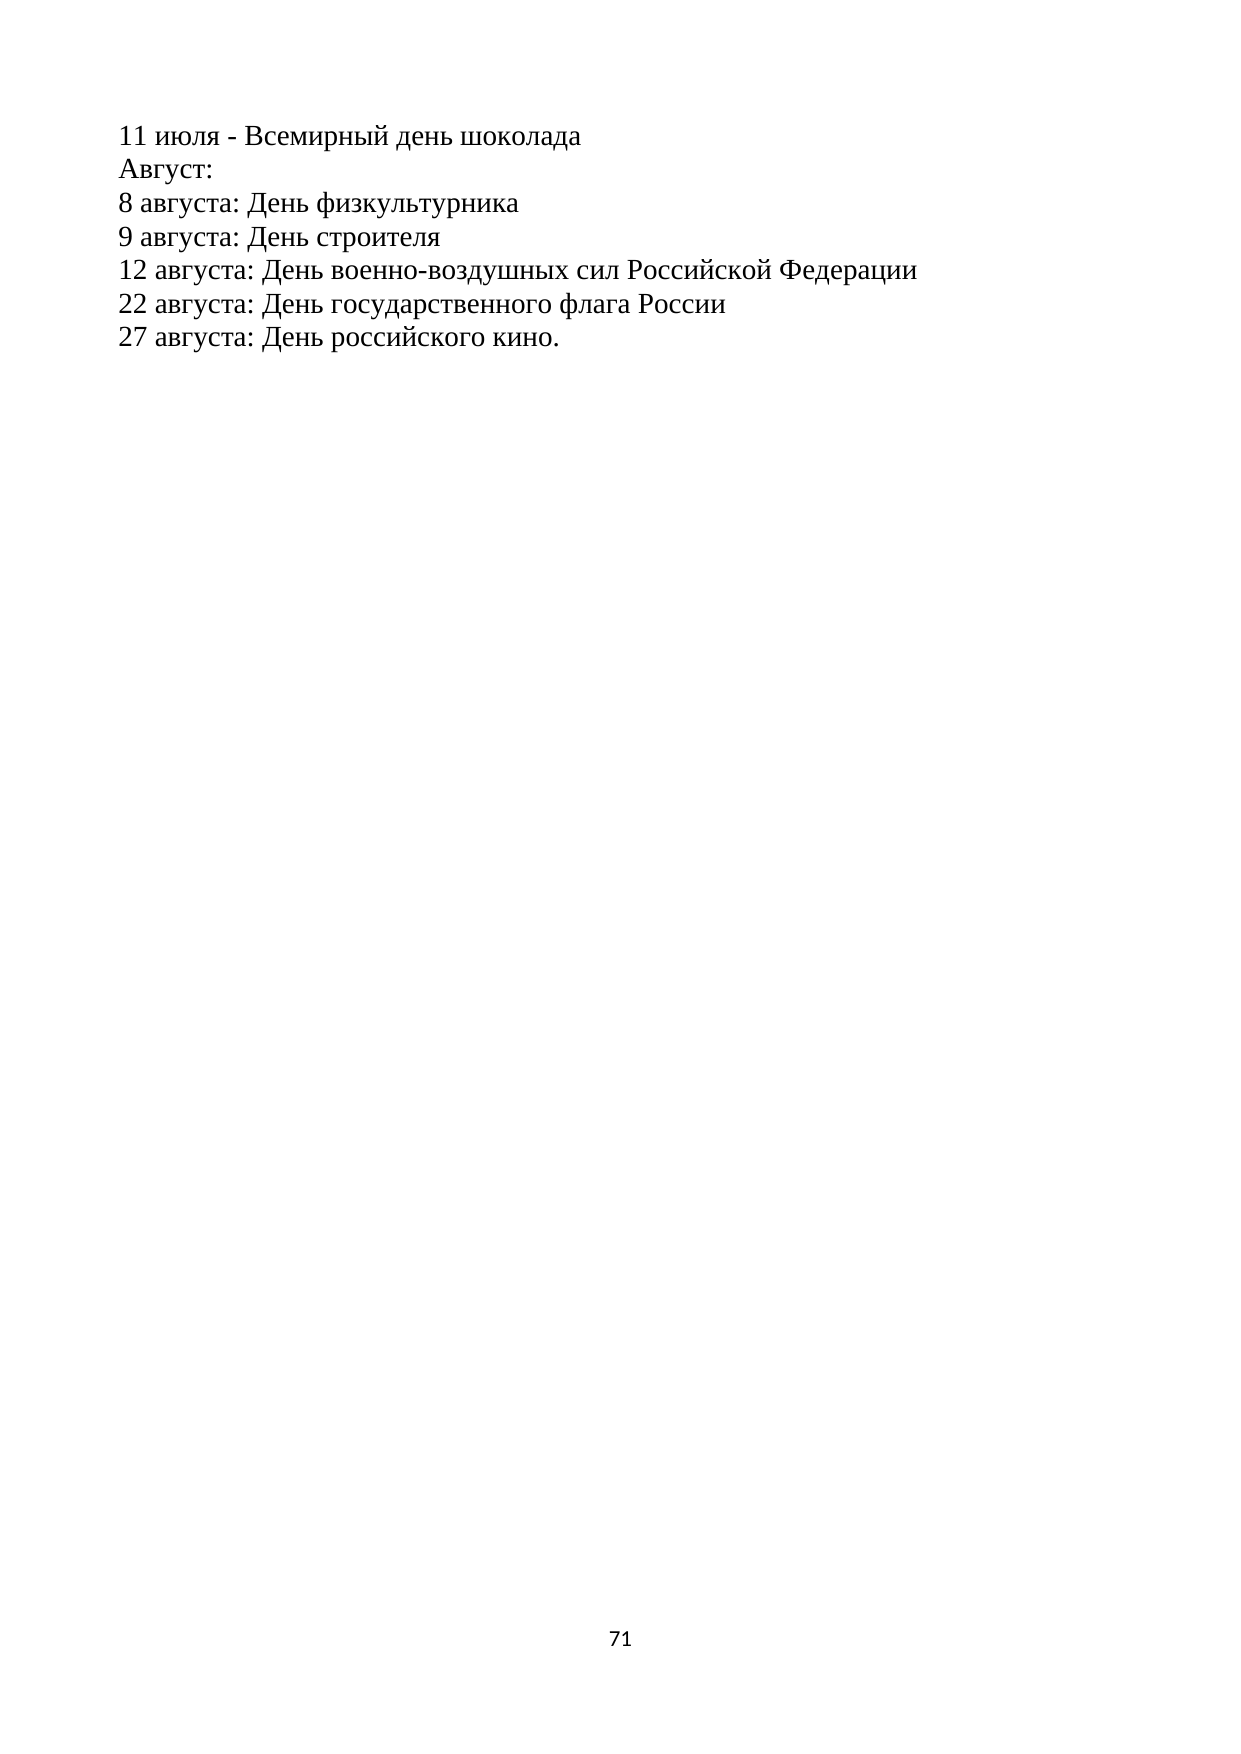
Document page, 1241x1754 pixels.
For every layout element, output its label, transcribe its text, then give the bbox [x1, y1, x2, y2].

text 11 июля - Всемирный день шоколада [118, 118, 1122, 152]
text 8 августа: День физкультурника [118, 185, 1122, 219]
text 22 августа: День государственного флага России [118, 286, 1122, 319]
text 9 августа: День строителя [118, 219, 1122, 252]
text Август: [118, 152, 1122, 185]
text 12 августа: День военно-воздушных сил Российской Федерации [118, 252, 1122, 286]
text 27 августа: День российского кино. [118, 319, 1122, 353]
